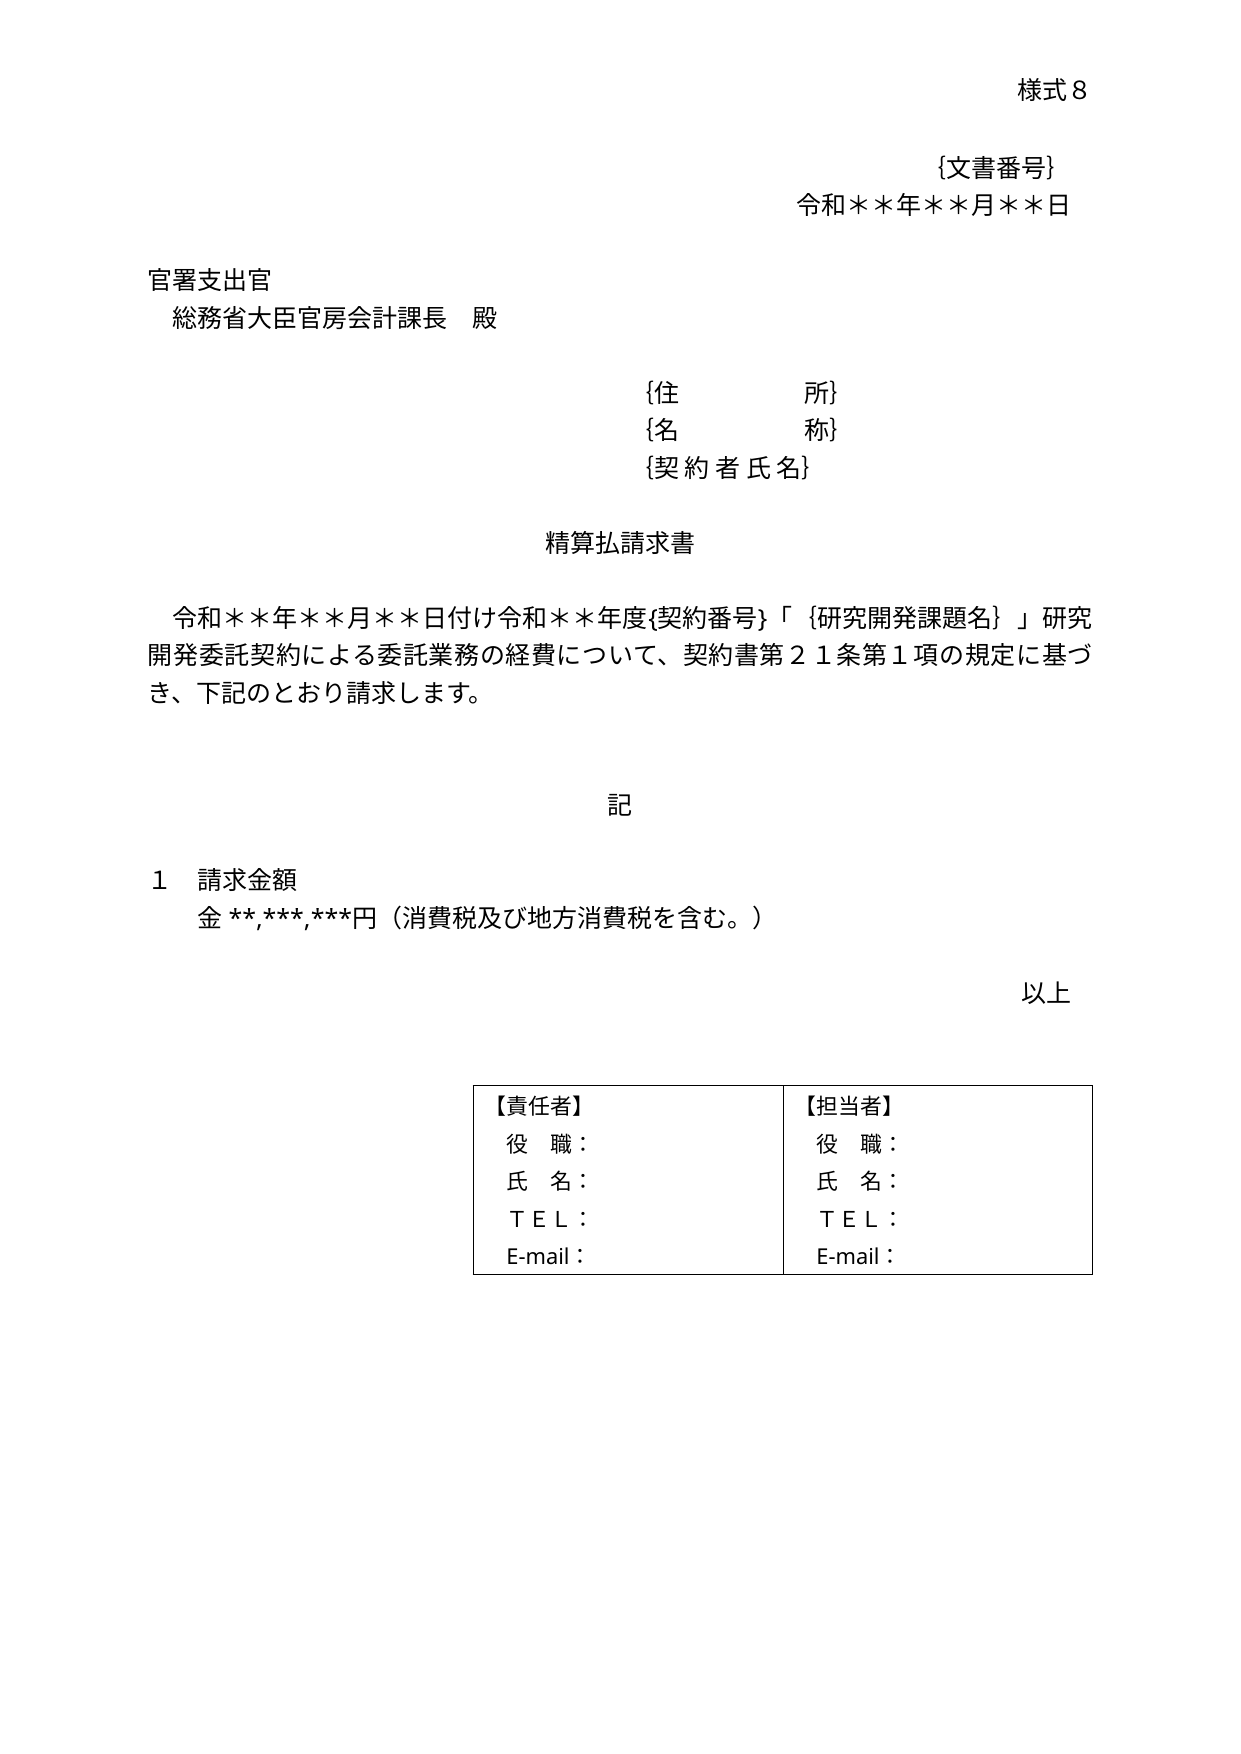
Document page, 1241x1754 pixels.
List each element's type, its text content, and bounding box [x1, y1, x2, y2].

table_header 【担当者】 役 職： 氏 名： ＴＥＬ： E-mail： [784, 1086, 1092, 1274]
text 以上 [148, 973, 1071, 1010]
table_header 【責任者】 役 職： 氏 名： ＴＥＬ： E-mail： [474, 1086, 783, 1274]
text 記 [148, 785, 1092, 823]
text 官署支出官 [148, 260, 1092, 298]
text ｛名 称｝ [629, 410, 1092, 448]
text １ 請求金額 [148, 860, 1092, 898]
text ｛文書番号｝ [148, 148, 1071, 185]
text ｛契 約 者 氏 名｝ [629, 448, 1092, 485]
text 令和＊＊年＊＊月＊＊日 [148, 185, 1071, 223]
text ｛住 所｝ [629, 373, 1092, 410]
text 精算払請求書 [148, 523, 1092, 560]
text 金 **,***,***円（消費税及び地方消費税を含む。） [148, 898, 1092, 935]
text 総務省大臣官房会計課長 殿 [148, 298, 1092, 335]
text 令和＊＊年＊＊月＊＊日付け令和＊＊年度{契約番号}「｛研究開発課題名｝」研究開発委託契約による委託業務の経費について、契約書第２１条第１項の規定に基づき、下記のとおり請求します。 [148, 598, 1092, 710]
